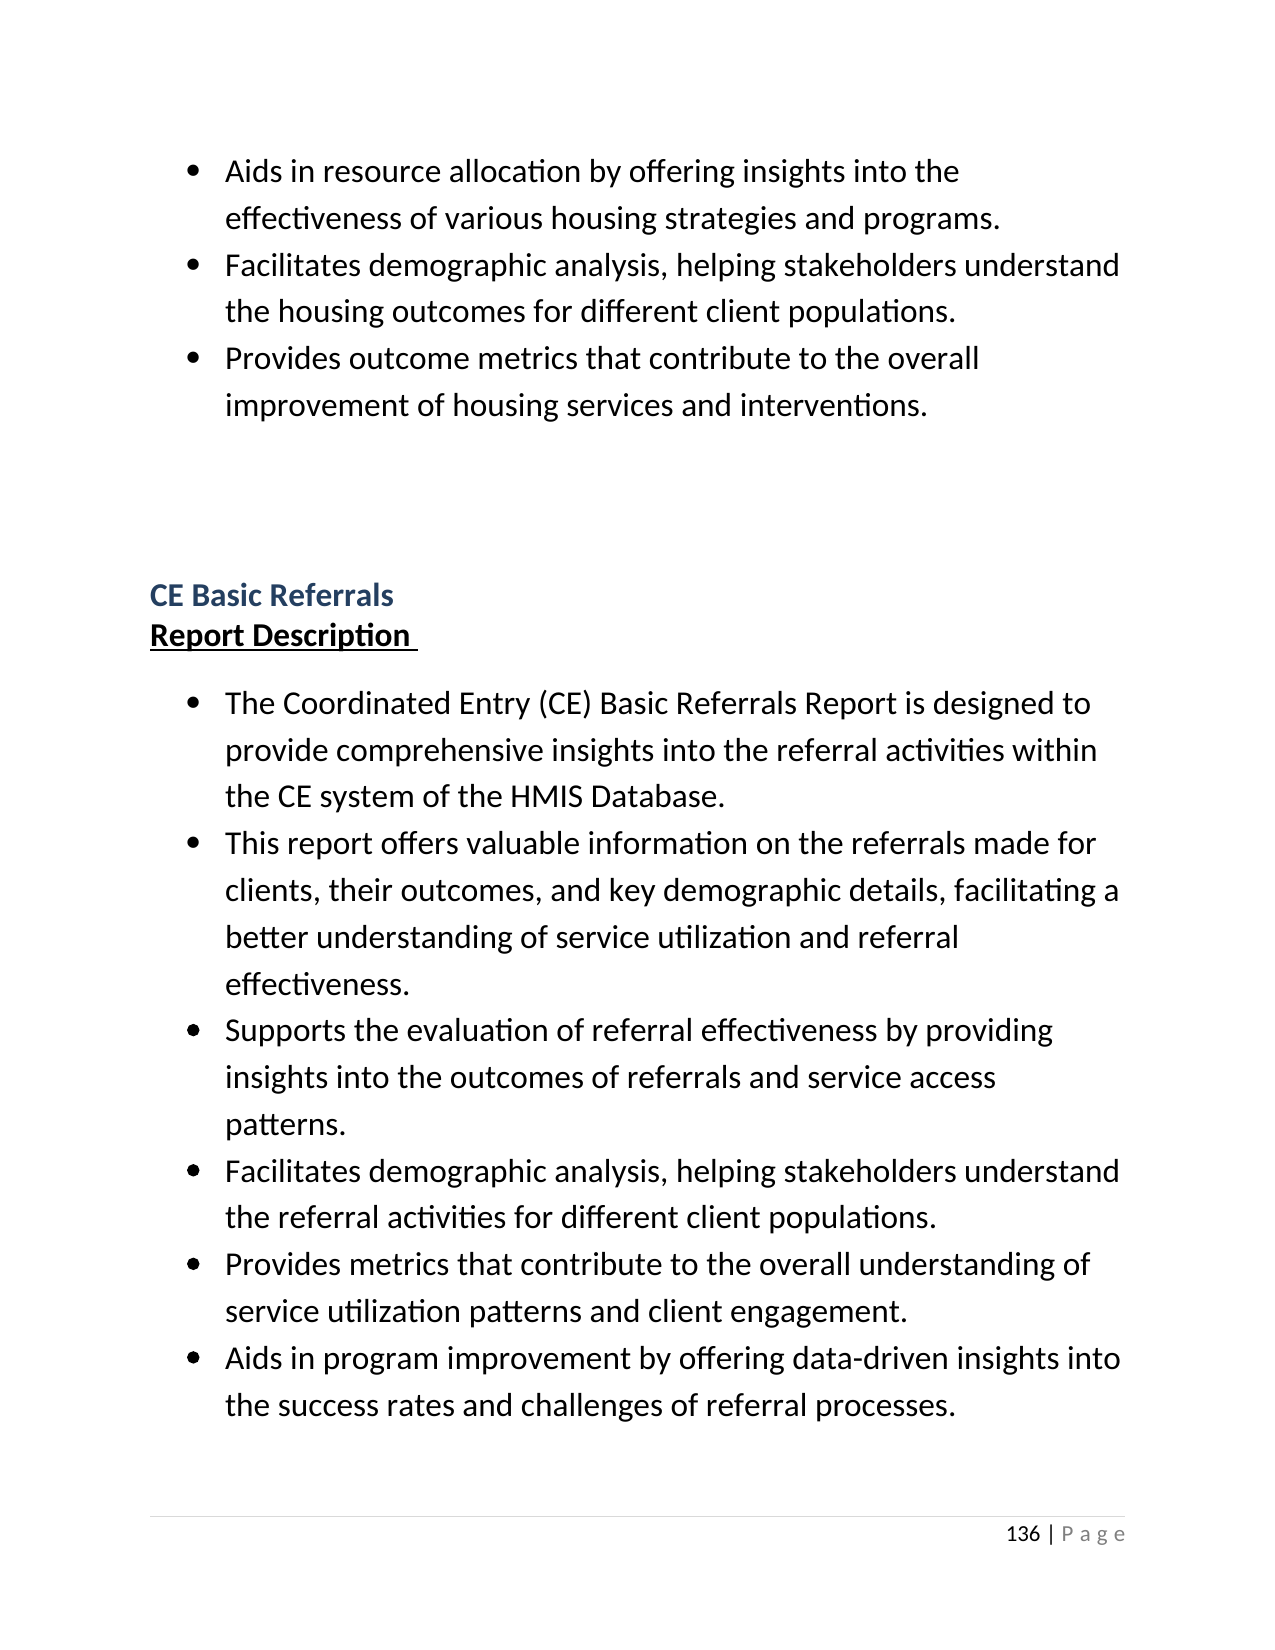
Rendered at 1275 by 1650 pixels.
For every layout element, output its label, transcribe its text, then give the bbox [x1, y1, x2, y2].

list This report offers valuable information on the referrals made for clients, their outcomes, and key demographic details, facilitating a better understanding of service utilization and referral effectiveness. [187, 822, 1125, 1003]
list The Coordinated Entry (CE) Basic Referrals Report is designed to provide comprehensive insights into the referral activities within the CE system of the HMIS Database. [187, 682, 1125, 816]
text Report Description [150, 614, 1125, 655]
subtitle CE Basic Referrals [150, 574, 1125, 614]
list Aids in program improvement by offering data-driven insights into the success rates and challenges of referral processes. [187, 1337, 1125, 1424]
list Supports the evaluation of referral effectiveness by providing insights into the outcomes of referrals and service access patterns. [187, 1009, 1125, 1144]
list Facilitates demographic analysis, helping stakeholders understand the housing outcomes for different client populations. [187, 243, 1125, 331]
list Aids in resource allocation by offering insights into the effectiveness of various housing strategies and programs. [187, 150, 1125, 237]
list Provides metrics that contribute to the overall understanding of service utilization patterns and client engagement. [187, 1243, 1125, 1331]
list Provides outcome metrics that contribute to the overall improvement of housing services and interventions. [187, 337, 1125, 424]
list Facilitates demographic analysis, helping stakeholders understand the referral activities for different client populations. [187, 1150, 1125, 1237]
